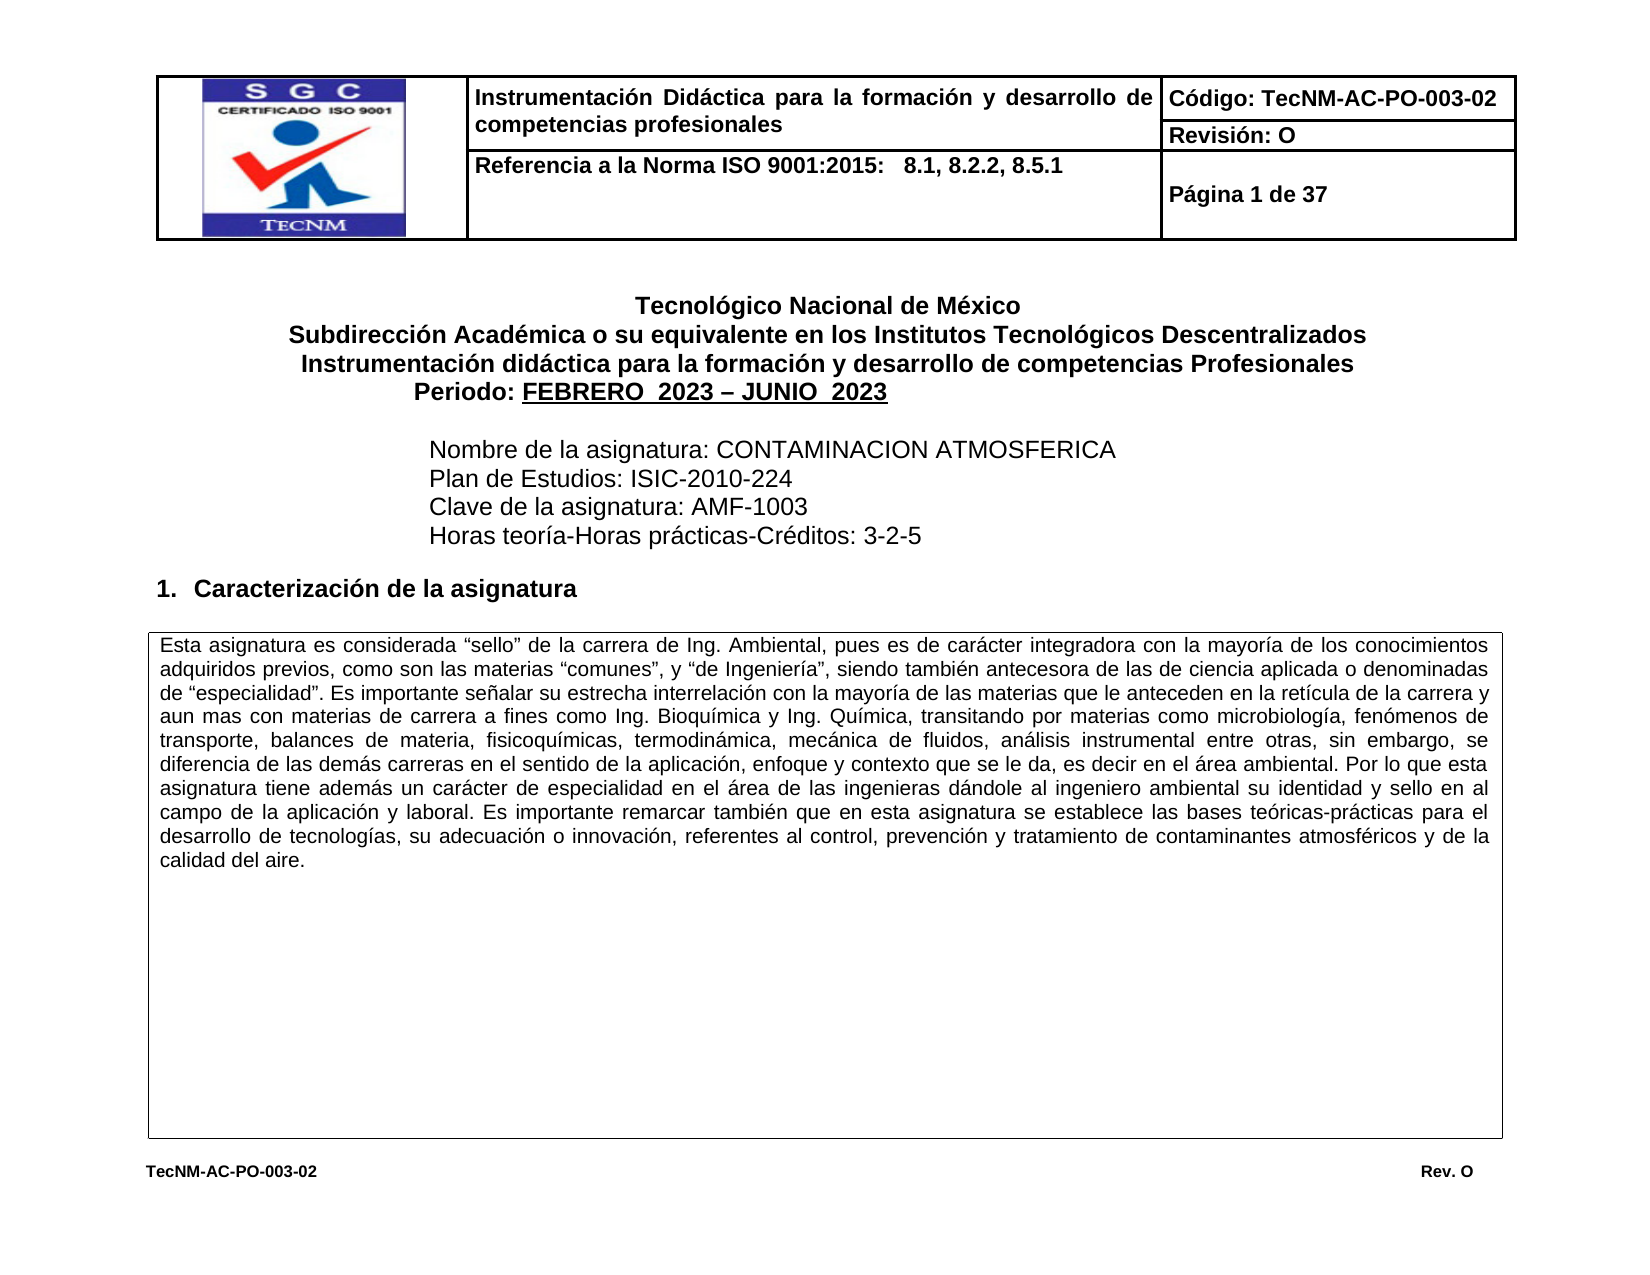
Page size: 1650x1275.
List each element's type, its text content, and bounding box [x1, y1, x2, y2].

text Tecnológico Nacional de México [119, 291, 1537, 320]
list Caracterización de la asignatura [156, 574, 1537, 603]
text Esta asignatura es considerada “sello” de la carrera de Ing. Ambiental, pues es de carácter integradora con la mayoría de los conocimientos adquiridos previos, como son las materias “comunes”, y “de Ingeniería”, siendo también antecesora de las de ciencia aplicada o denominadas de “especialidad”. Es importante señalar su estrecha interrelación con la mayoría de las materias que le anteceden en la retícula de la carrera y aun mas con materias de carrera a fines como Ing. Bioquímica y Ing. Química, transitando por materias como microbiología, fenómenos de transporte, balances de materia, fisicoquímicas, termodinámica, mecánica de fluidos, análisis instrumental entre otras, sin embargo, se diferencia de las demás carreras en el sentido de la aplicación, enfoque y contexto que se le da, es decir en el área ambiental. Por lo que esta asignatura tiene además un carácter de especialidad en el área de las ingenieras dándole al ingeniero ambiental su identidad y sello en al campo de la aplicación y laboral. Es importante remarcar también que en esta asignatura se establece las bases teóricas-prácticas para el desarrollo de tecnologías, su adecuación o innovación, referentes al control, prevención y tratamiento de contaminantes atmosféricos y de la calidad del aire. [159, 632, 1491, 872]
text Horas teoría-Horas prácticas-Créditos: 3-2-5 [429, 521, 1537, 550]
text Nombre de la asignatura: CONTAMINACION ATMOSFERICA [429, 435, 1537, 463]
text Clave de la asignatura: AMF-1003 [429, 492, 1537, 521]
text Periodo: FEBRERO 2023 – JUNIO 2023 [340, 377, 1537, 406]
text Plan de Estudios: ISIC-2010-224 [429, 463, 1537, 492]
text Subdirección Académica o su equivalente en los Institutos Tecnológicos Descentralizados [119, 320, 1537, 348]
picture [202, 78, 406, 238]
text Instrumentación didáctica para la formación y desarrollo de competencias Profesionales [119, 348, 1537, 377]
